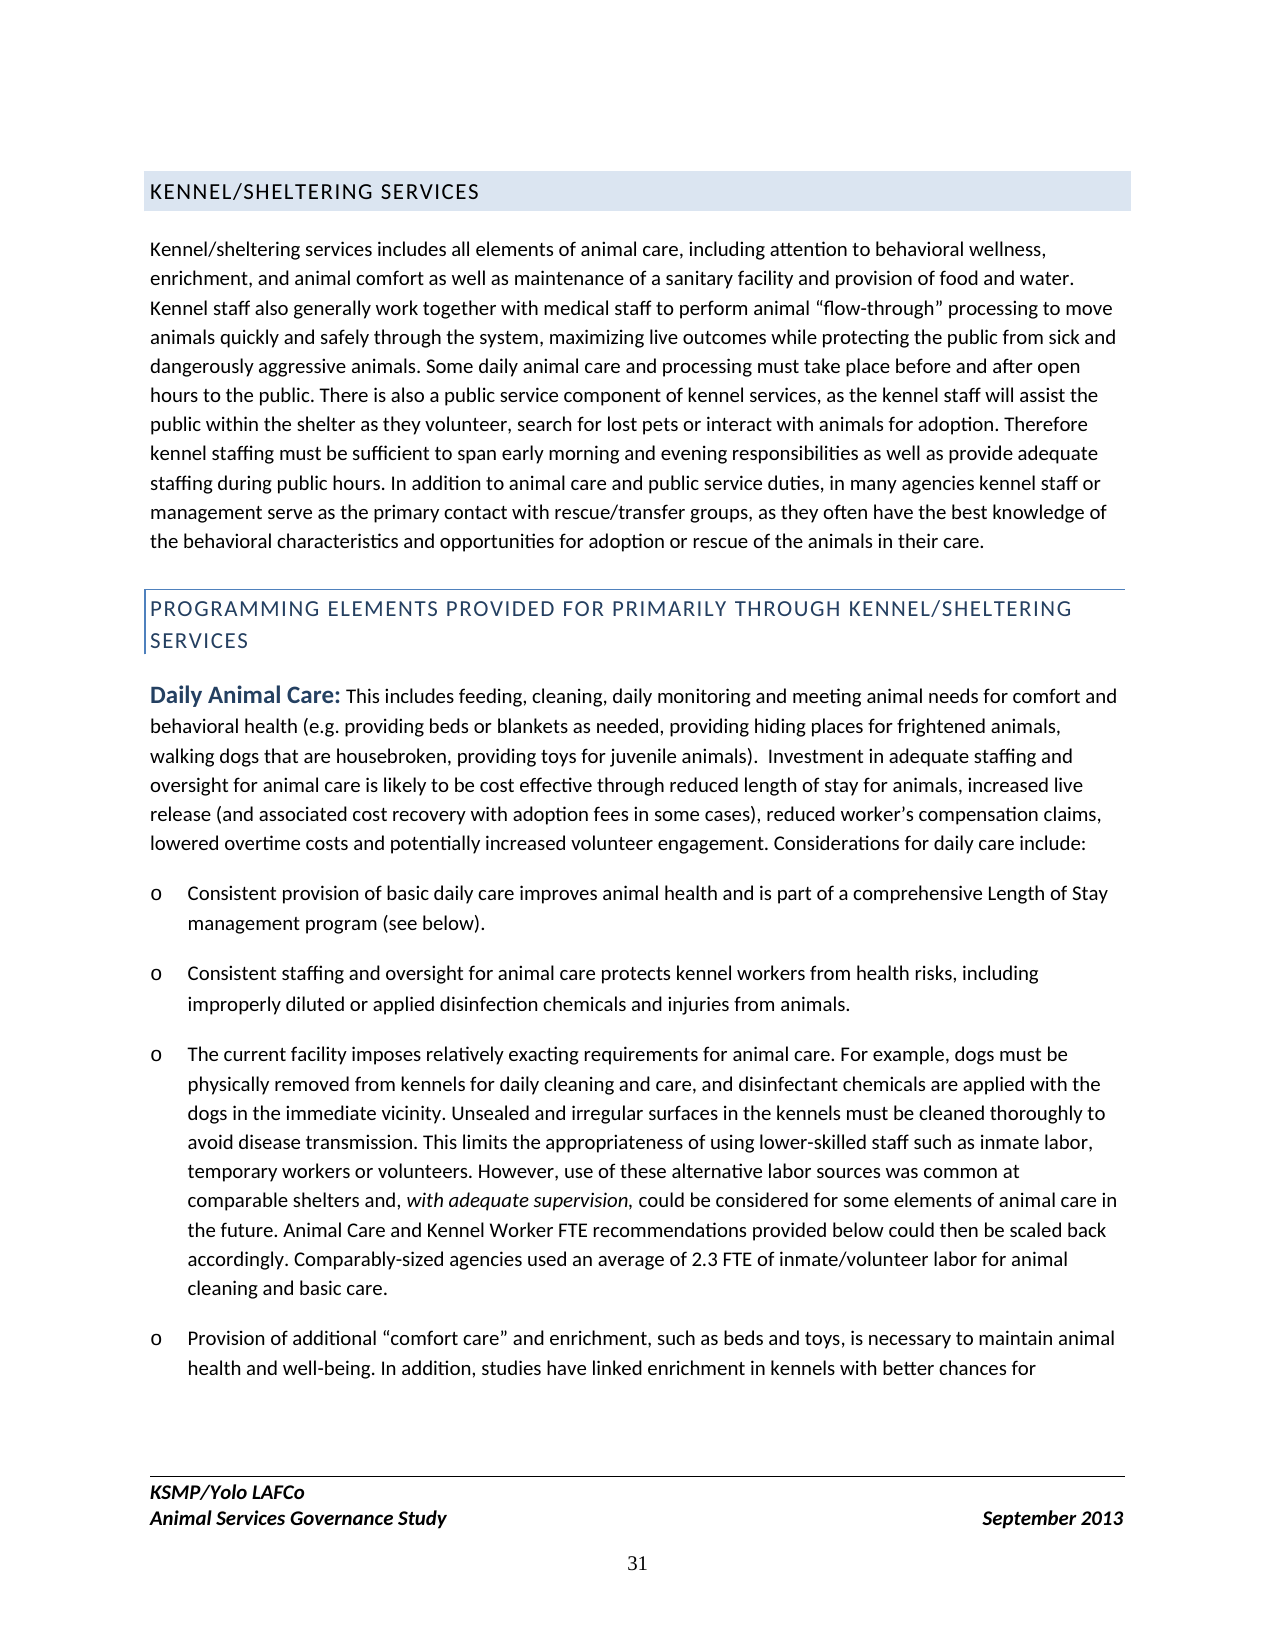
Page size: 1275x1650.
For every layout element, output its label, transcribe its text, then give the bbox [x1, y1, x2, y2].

subtitle Programming Elements Provided for Primarily Through Kennel/Sheltering Services [146, 590, 1125, 654]
text Daily Animal Care: This includes feeding, cleaning, daily monitoring and meeting animal needs for comfort and behavioral health (e.g. providing beds or blankets as needed, providing hiding places for frightened animals, walking dogs that are housebroken, providing toys for juvenile animals). Investment in adequate staffing and oversight for animal care is likely to be cost effective through reduced length of stay for animals, increased live release (and associated cost recovery with adoption fees in some cases), reduced worker’s compensation claims, lowered overtime costs and potentially increased volunteer engagement. Considerations for daily care include: [150, 679, 1125, 856]
list Consistent staffing and oversight for animal care protects kennel workers from health risks, including improperly diluted or applied disinfection chemicals and injuries from animals. [150, 961, 1125, 1016]
text Kennel/sheltering services includes all elements of animal care, including attention to behavioral wellness, enrichment, and animal comfort as well as maintenance of a sanitary facility and provision of food and water. Kennel staff also generally work together with medical staff to perform animal “flow-through” processing to move animals quickly and safely through the system, maximizing live outcomes while protecting the public from sick and dangerously aggressive animals. Some daily animal care and processing must take place before and after open hours to the public. There is also a public service component of kennel services, as the kennel staff will assist the public within the shelter as they volunteer, search for lost pets or interact with animals for adoption. Therefore kennel staffing must be sufficient to span early morning and evening responsibilities as well as provide adequate staffing during public hours. In addition to animal care and public service duties, in many agencies kennel staff or management serve as the primary contact with rescue/transfer groups, as they often have the best knowledge of the behavioral characteristics and opportunities for adoption or rescue of the animals in their care. [150, 236, 1125, 553]
subtitle Kennel/Sheltering Services [150, 177, 1125, 205]
list The current facility imposes relatively exacting requirements for animal care. For example, dogs must be physically removed from kennels for daily cleaning and care, and disinfectant chemicals are applied with the dogs in the immediate vicinity. Unsealed and irregular surfaces in the kennels must be cleaned thoroughly to avoid disease transmission. This limits the appropriateness of using lower-skilled staff such as inmate labor, temporary workers or volunteers. However, use of these alternative labor sources was common at comparable shelters and, with adequate supervision, could be considered for some elements of animal care in the future. Animal Care and Kennel Worker FTE recommendations provided below could then be scaled back accordingly. Comparably-sized agencies used an average of 2.3 FTE of inmate/volunteer labor for animal cleaning and basic care. [150, 1041, 1125, 1301]
list Consistent provision of basic daily care improves animal health and is part of a comprehensive Length of Stay management program (see below). [150, 880, 1125, 936]
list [150, 1325, 1125, 1381]
